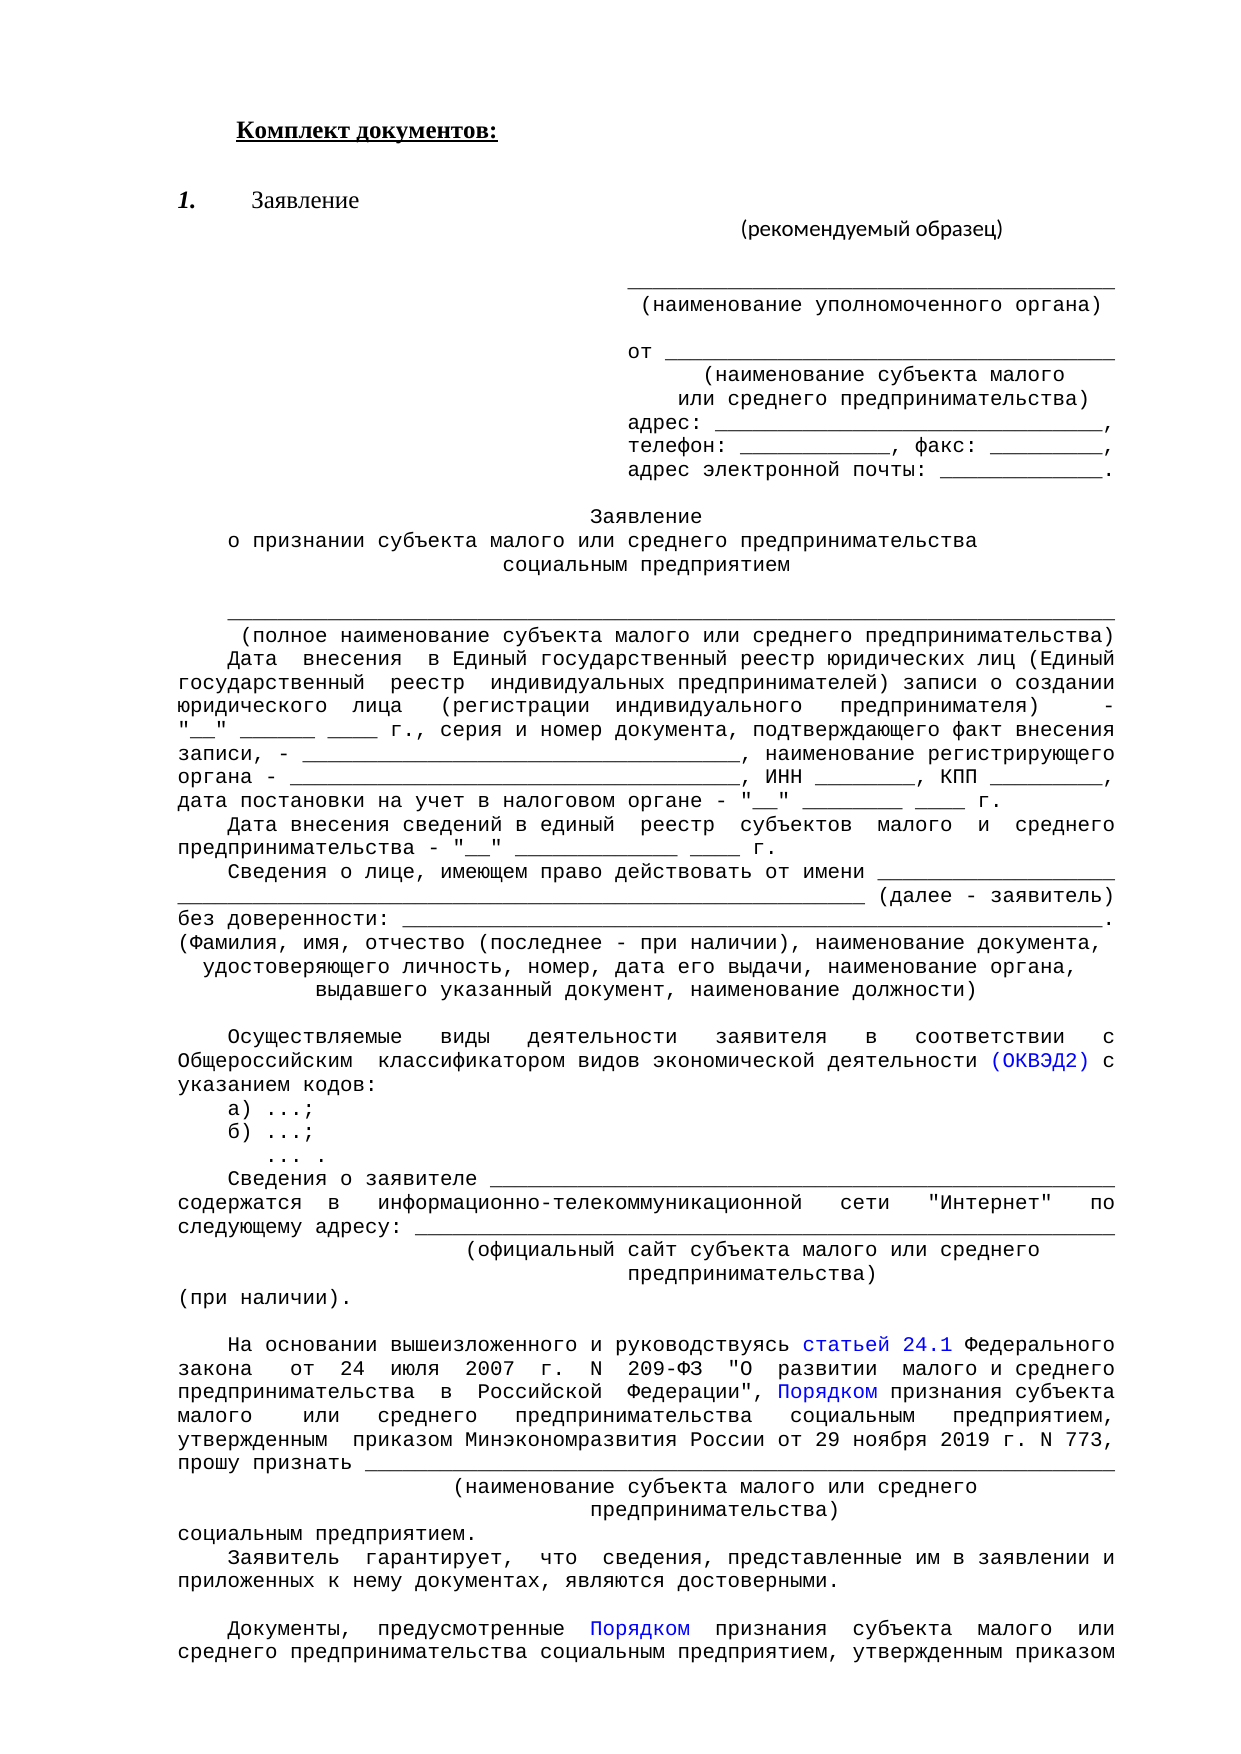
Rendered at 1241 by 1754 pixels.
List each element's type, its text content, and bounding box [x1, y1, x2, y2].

text прошу признать ____________________________________________________________ [177, 1452, 1152, 1476]
text Сведения о заявителе __________________________________________________ [177, 1168, 1152, 1192]
text без доверенности: ________________________________________________________. [177, 908, 1152, 932]
list Комплект документов: [177, 115, 1152, 144]
text _______________________________________________________________________ [177, 601, 1152, 624]
text _______________________________________________________ (далее - заявитель) [177, 885, 1152, 908]
text социальным предприятием [177, 554, 1152, 577]
text среднего предпринимательства социальным предприятием, утвержденным приказом [177, 1641, 1152, 1665]
text удостоверяющего личность, номер, дата его выдачи, наименование органа, [177, 956, 1152, 979]
text (при наличии). [177, 1287, 1152, 1310]
text (наименование субъекта малого [177, 364, 1152, 388]
text "__" ______ ____ г., серия и номер документа, подтверждающего факт внесения [177, 719, 1152, 743]
text юридического лица (регистрации индивидуального предпринимателя) - [177, 696, 1152, 719]
list Заявление [177, 185, 1152, 214]
text (официальный сайт субъекта малого или среднего [177, 1239, 1152, 1263]
text Общероссийским классификатором видов экономической деятельности (ОКВЭД2) с [177, 1050, 1152, 1074]
text Заявление [177, 506, 1152, 530]
text содержатся в информационно-телекоммуникационной сети "Интернет" по [177, 1192, 1152, 1216]
text о признании субъекта малого или среднего предпринимательства [177, 530, 1152, 554]
text адрес: _______________________________, [177, 412, 1152, 435]
text (наименование уполномоченного органа) [177, 293, 1152, 317]
text утвержденным приказом Минэкономразвития России от 29 ноября 2019 г. N 773, [177, 1428, 1152, 1452]
text или среднего предпринимательства) [177, 388, 1152, 412]
text Дата внесения в Единый государственный реестр юридических лиц (Единый [177, 648, 1152, 672]
text адрес электронной почты: _____________. [177, 459, 1152, 483]
text На основании вышеизложенного и руководствуясь статьей 24.1 Федерального [177, 1334, 1152, 1358]
text предпринимательства в Российской Федерации", Порядком признания субъекта [177, 1381, 1152, 1405]
text Заявитель гарантирует, что сведения, представленные им в заявлении и [177, 1547, 1152, 1570]
text а) ...; [177, 1097, 1152, 1121]
text предпринимательства - "__" _____________ ____ г. [177, 837, 1152, 861]
text государственный реестр индивидуальных предпринимателей) записи о создании [177, 672, 1152, 696]
text (рекомендуемый образец) [177, 214, 1152, 242]
text (полное наименование субъекта малого или среднего предпринимательства) [177, 624, 1152, 648]
text Сведения о лице, имеющем право действовать от имени ___________________ [177, 861, 1152, 885]
text органа - ____________________________________, ИНН ________, КПП _________, [177, 766, 1152, 790]
text б) ...; [177, 1121, 1152, 1145]
text закона от 24 июля 2007 г. N 209-ФЗ "О развитии малого и среднего [177, 1358, 1152, 1381]
text Осуществляемые виды деятельности заявителя в соответствии с [177, 1027, 1152, 1050]
text указанием кодов: [177, 1074, 1152, 1097]
text предпринимательства) [177, 1499, 1152, 1523]
text записи, - ___________________________________, наименование регистрирующего [177, 743, 1152, 766]
text _______________________________________ [177, 270, 1152, 293]
text от ____________________________________ [177, 341, 1152, 364]
text предпринимательства) [177, 1263, 1152, 1287]
text приложенных к нему документах, являются достоверными. [177, 1570, 1152, 1594]
text ... . [177, 1145, 1152, 1168]
text Дата внесения сведений в единый реестр субъектов малого и среднего [177, 814, 1152, 837]
text телефон: ____________, факс: _________, [177, 435, 1152, 459]
text малого или среднего предпринимательства социальным предприятием, [177, 1405, 1152, 1428]
text выдавшего указанный документ, наименование должности) [177, 979, 1152, 1003]
text социальным предприятием. [177, 1523, 1152, 1547]
text (наименование субъекта малого или среднего [177, 1476, 1152, 1499]
text следующему адресу: ________________________________________________________ [177, 1216, 1152, 1239]
text дата постановки на учет в налоговом органе - "__" ________ ____ г. [177, 790, 1152, 814]
text Документы, предусмотренные Порядком признания субъекта малого или [177, 1618, 1152, 1641]
text (Фамилия, имя, отчество (последнее - при наличии), наименование документа, [177, 932, 1152, 956]
